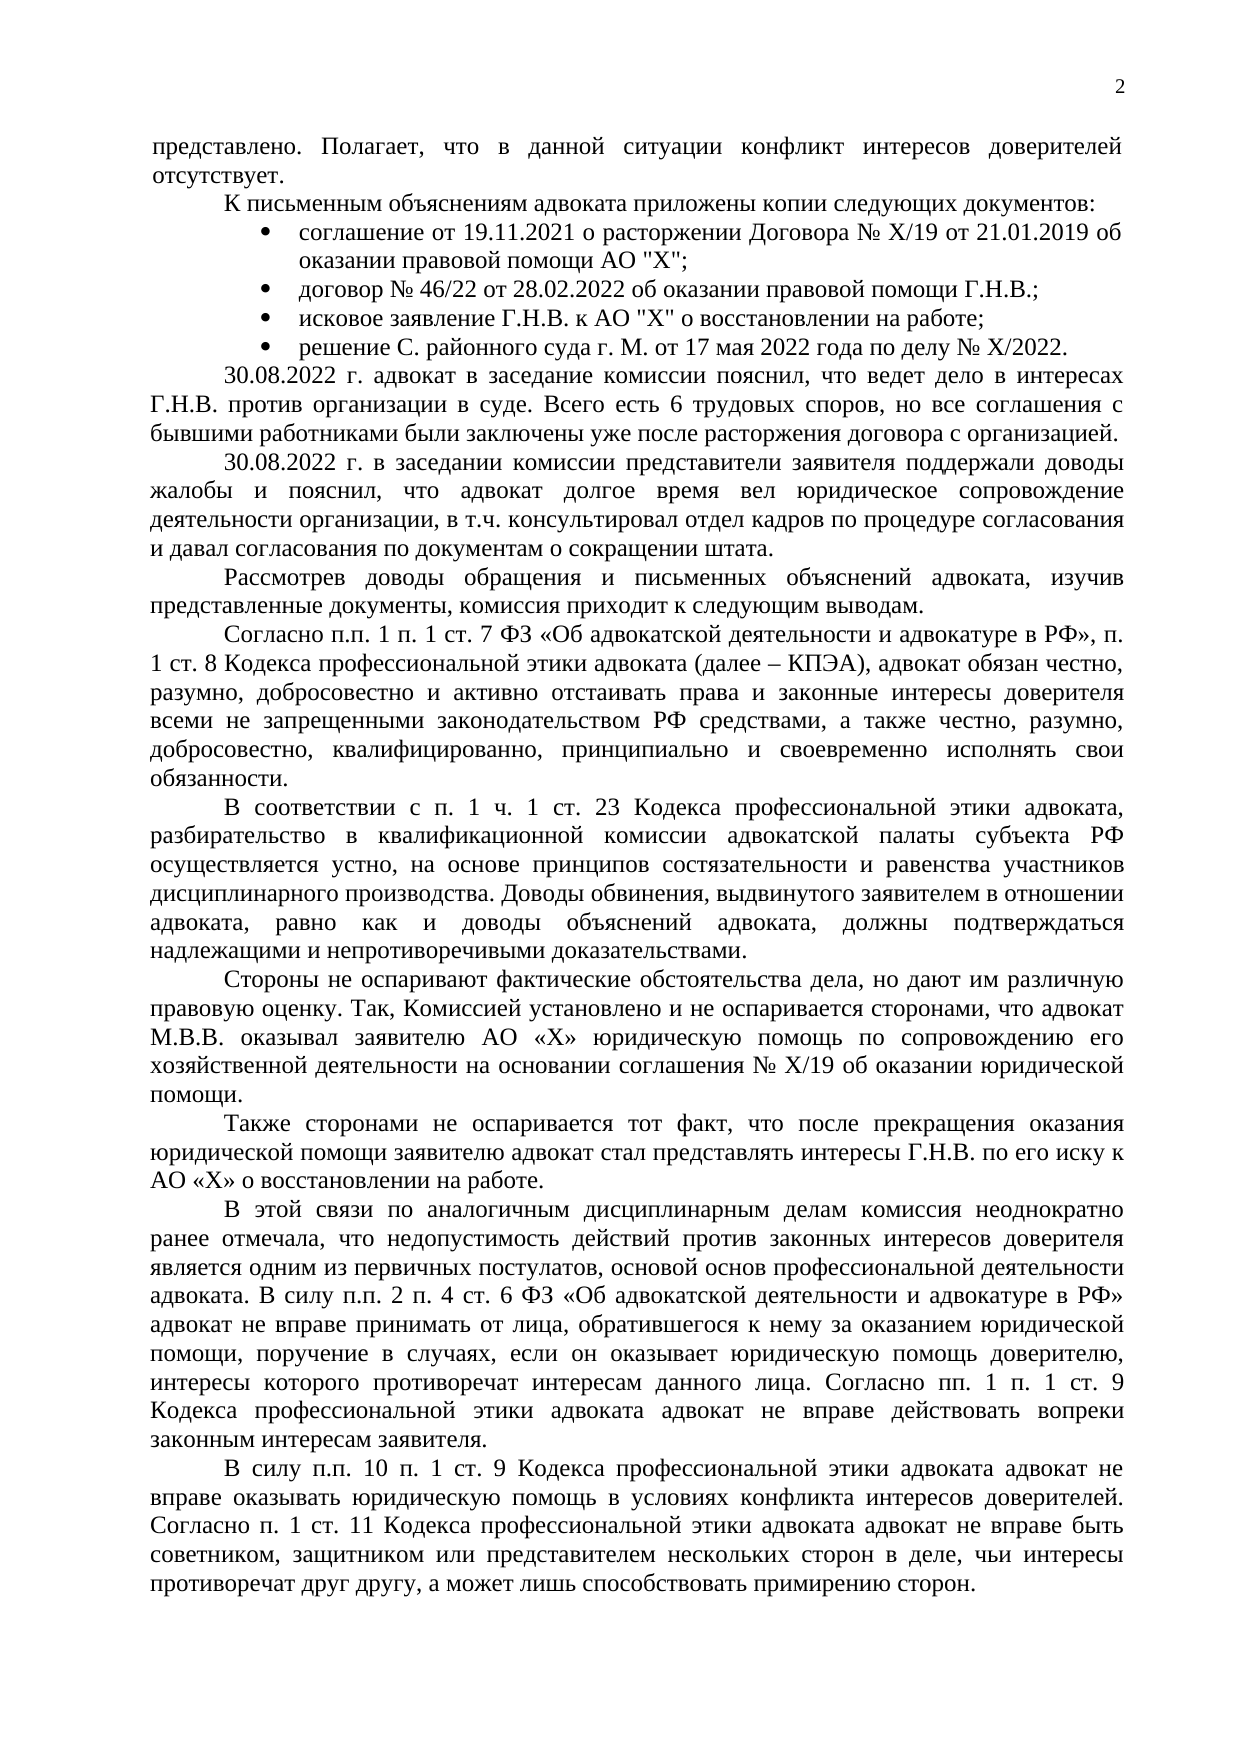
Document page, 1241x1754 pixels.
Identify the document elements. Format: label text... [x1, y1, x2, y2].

list решение С. районного суда г. М. от 17 мая 2022 года по делу № Х/2022. [261, 332, 1123, 361]
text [152, 131, 1123, 188]
text В соответствии с п. 1 ч. 1 ст. 23 Кодекса профессиональной этики адвоката, разбирательство в квалификационной комиссии адвокатской палаты субъекта РФ осуществляется устно, на основе принципов состязательности и равенства участников дисциплинарного производства. Доводы обвинения, выдвинутого заявителем в отношении адвоката, равно как и доводы объяснений адвоката, должны подтверждаться надлежащими и непротиворечивыми доказательствами. [150, 792, 1125, 964]
text В этой связи по аналогичным дисциплинарным делам комиссия неоднократно ранее отмечала, что недопустимость действий против законных интересов доверителя является одним из первичных постулатов, основой основ профессиональной деятельности адвоката. В силу п.п. 2 п. 4 ст. 6 ФЗ «Об адвокатской деятельности и адвокатуре в РФ» адвокат не вправе принимать от лица, обратившегося к нему за оказанием юридической помощи, поручение в случаях, если он оказывает юридическую помощь доверителю, интересы которого противоречат интересам данного лица. Согласно пп. 1 п. 1 ст. 9 Кодекса профессиональной этики адвоката адвокат не вправе действовать вопреки законным интересам заявителя. [150, 1194, 1125, 1453]
text Стороны не оспаривают фактические обстоятельства дела, но дают им различную правовую оценку. Так, Комиссией установлено и не оспаривается сторонами, что адвокат М.В.В. оказывал заявителю АО «Х» юридическую помощь по сопровождению его хозяйственной деятельности на основании соглашения № Х/19 об оказании юридической помощи. [150, 964, 1125, 1108]
list договор № 46/22 от 28.02.2022 об оказании правовой помощи Г.Н.В.; [261, 274, 1125, 303]
text 30.08.2022 г. адвокат в заседание комиссии пояснил, что ведет дело в интересах Г.Н.В. против организации в суде. Всего есть 6 трудовых споров, но все соглашения с бывшими работниками были заключены уже после расторжения договора с организацией. [150, 361, 1125, 447]
list соглашение от 19.11.2021 о расторжении Договора № Х/19 от 21.01.2019 об оказании правовой помощи АО "Х"; [261, 217, 1123, 274]
text Согласно п.п. 1 п. 1 ст. 7 ФЗ «Об адвокатской деятельности и адвокатуре в РФ», п. 1 ст. 8 Кодекса профессиональной этики адвоката (далее – КПЭА), адвокат обязан честно, разумно, добросовестно и активно отстаивать права и законные интересы доверителя всеми не запрещенными законодательством РФ средствами, а также честно, разумно, добросовестно, квалифицированно, принципиально и своевременно исполнять свои обязанности. [150, 619, 1125, 792]
text Рассмотрев доводы обращения и письменных объяснений адвоката, изучив представленные документы, комиссия приходит к следующим выводам. [150, 562, 1125, 619]
text К письменным объяснениям адвоката приложены копии следующих документов: [150, 188, 1125, 217]
text В силу п.п. 10 п. 1 ст. 9 Кодекса профессиональной этики адвоката адвокат не вправе оказывать юридическую помощь в условиях конфликта интересов доверителей. Согласно п. 1 ст. 11 Кодекса профессиональной этики адвоката адвокат не вправе быть советником, защитником или представителем нескольких сторон в деле, чьи интересы противоречат друг другу, а может лишь способствовать примирению сторон. [150, 1453, 1125, 1597]
text Также сторонами не оспаривается тот факт, что после прекращения оказания юридической помощи заявителю адвокат стал представлять интересы Г.Н.В. по его иску к АО «Х» о восстановлении на работе. [150, 1108, 1125, 1194]
text 30.08.2022 г. в заседании комиссии представители заявителя поддержали доводы жалобы и пояснил, что адвокат долгое время вел юридическое сопровождение деятельности организации, в т.ч. консультировал отдел кадров по процедуре согласования и давал согласования по документам о сокращении штата. [150, 447, 1125, 562]
list исковое заявление Г.Н.В. к АО "Х" о восстановлении на работе; [261, 303, 1123, 332]
